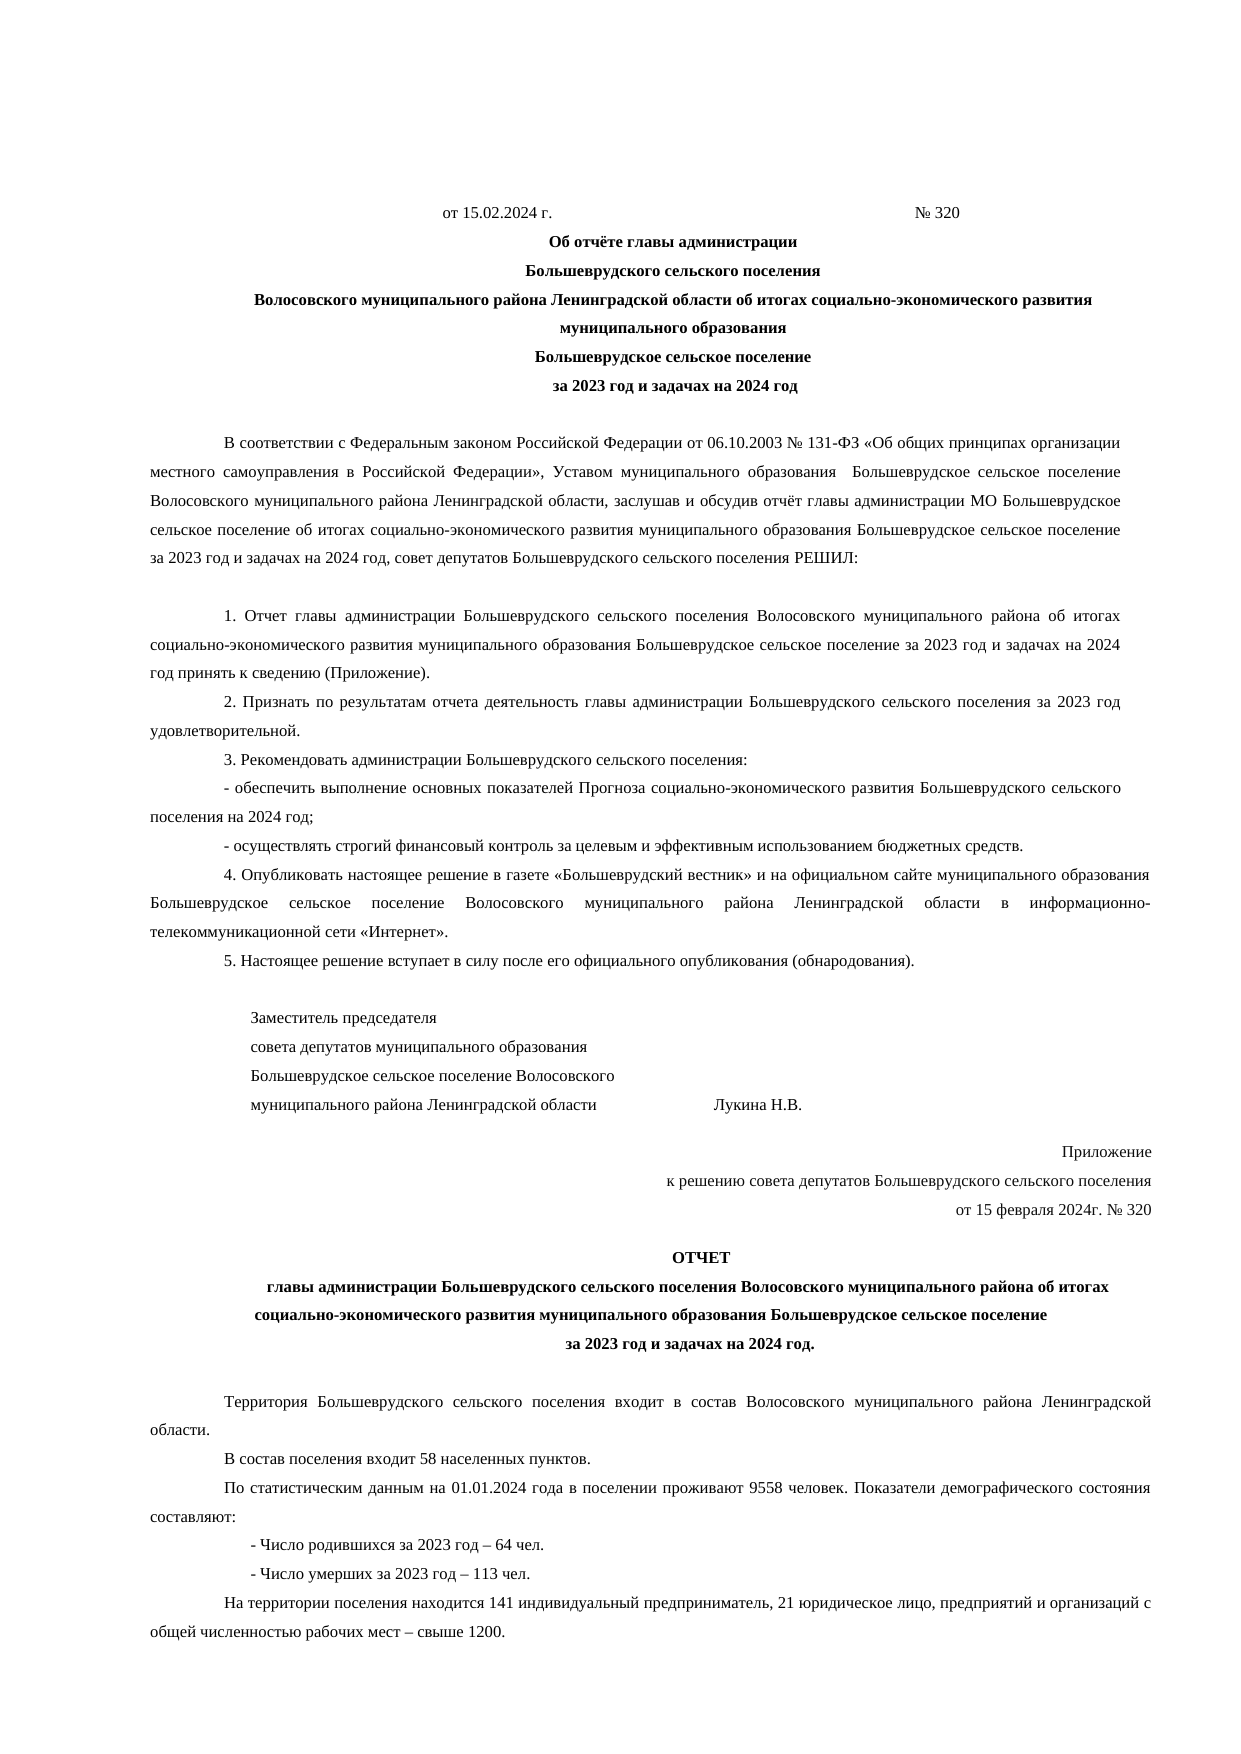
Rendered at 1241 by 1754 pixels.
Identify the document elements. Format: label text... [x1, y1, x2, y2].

text Большеврудское сельское поселение [150, 347, 1122, 366]
text В состав поселения входит 58 населенных пунктов. [150, 1449, 1152, 1468]
text - осуществлять строгий финансовый контроль за целевым и эффективным использованием бюджетных средств. [150, 836, 1152, 855]
text 2. Признать по результатам отчета деятельность главы администрации Большеврудского сельского поселения за 2023 год удовлетворительной. [150, 692, 1122, 740]
text от 15 февраля 2024г. № 320 [549, 1200, 1152, 1219]
text главы администрации Большеврудского сельского поселения Волосовского муниципального района об итогах социально-экономического развития муниципального образования Большеврудское сельское поселение [150, 1276, 1152, 1324]
text - Число родившихся за 2023 год – 64 чел. [150, 1535, 1152, 1554]
text к решению совета депутатов Большеврудского сельского поселения [549, 1171, 1152, 1190]
text - Число умерших за 2023 год – 113 чел. [150, 1564, 1152, 1583]
text за 2023 год и задачах на 2024 год [150, 376, 1122, 395]
text На территории поселения находится 141 индивидуальный предприниматель, 21 юридическое лицо, предприятий и организаций с общей численностью рабочих мест – свыше 1200. [150, 1593, 1152, 1641]
text - обеспечить выполнение основных показателей Прогноза социально-экономического развития Большеврудского сельского поселения на 2024 год; [150, 778, 1122, 826]
text Волосовского муниципального района Ленинградской области об итогах социально-экономического развития [150, 289, 1122, 308]
text 1. Отчет главы администрации Большеврудского сельского поселения Волосовского муниципального района об итогах социально-экономического развития муниципального образования Большеврудское сельское поселение за 2023 год и задачах на 2024 год принять к сведению (Приложение). [150, 606, 1122, 682]
text 5. Настоящее решение вступает в силу после его официального опубликования (обнародования). [150, 951, 1152, 970]
text ОТЧЕТ [150, 1248, 1152, 1267]
text за 2023 год и задачах на 2024 год. [150, 1334, 1152, 1353]
text Приложение [150, 1142, 1152, 1161]
text совета депутатов муниципального образования [150, 1037, 1152, 1056]
text муниципального образования [150, 318, 1122, 337]
text Территория Большеврудского сельского поселения входит в состав Волосовского муниципального района Ленинградской области. [150, 1391, 1152, 1439]
text 4. Опубликовать настоящее решение в газете «Большеврудский вестник» и на официальном сайте муниципального образования Большеврудское сельское поселение Волосовского муниципального района Ленинградской области в информационно-телекоммуникационной сети «Интернет». [150, 864, 1152, 941]
text от 15.02.2024 г. № 320 [150, 203, 1152, 222]
text 3. Рекомендовать администрации Большеврудского сельского поселения: [150, 749, 1122, 768]
text Большеврудского сельского поселения [150, 261, 1122, 280]
text муниципального района Ленинградской области Лукина Н.В. [150, 1094, 1152, 1113]
text Заместитель председателя [150, 1008, 1152, 1027]
text Большеврудское сельское поселение Волосовского [150, 1066, 1152, 1085]
text В соответствии с Федеральным законом Российской Федерации от 06.10.2003 № 131-ФЗ «Об общих принципах организации местного самоуправления в Российской Федерации», Уставом муниципального образования Большеврудское сельское поселение Волосовского муниципального района Ленинградской области, заслушав и обсудив отчёт главы администрации МО Большеврудское сельское поселение об итогах социально-экономического развития муниципального образования Большеврудское сельское поселение за 2023 год и задачах на 2024 год, совет депутатов Большеврудского сельского поселения РЕШИЛ: [150, 433, 1122, 567]
text Об отчёте главы администрации [150, 232, 1122, 251]
text По статистическим данным на 01.01.2024 года в поселении проживают 9558 человек. Показатели демографического состояния составляют: [150, 1478, 1152, 1526]
